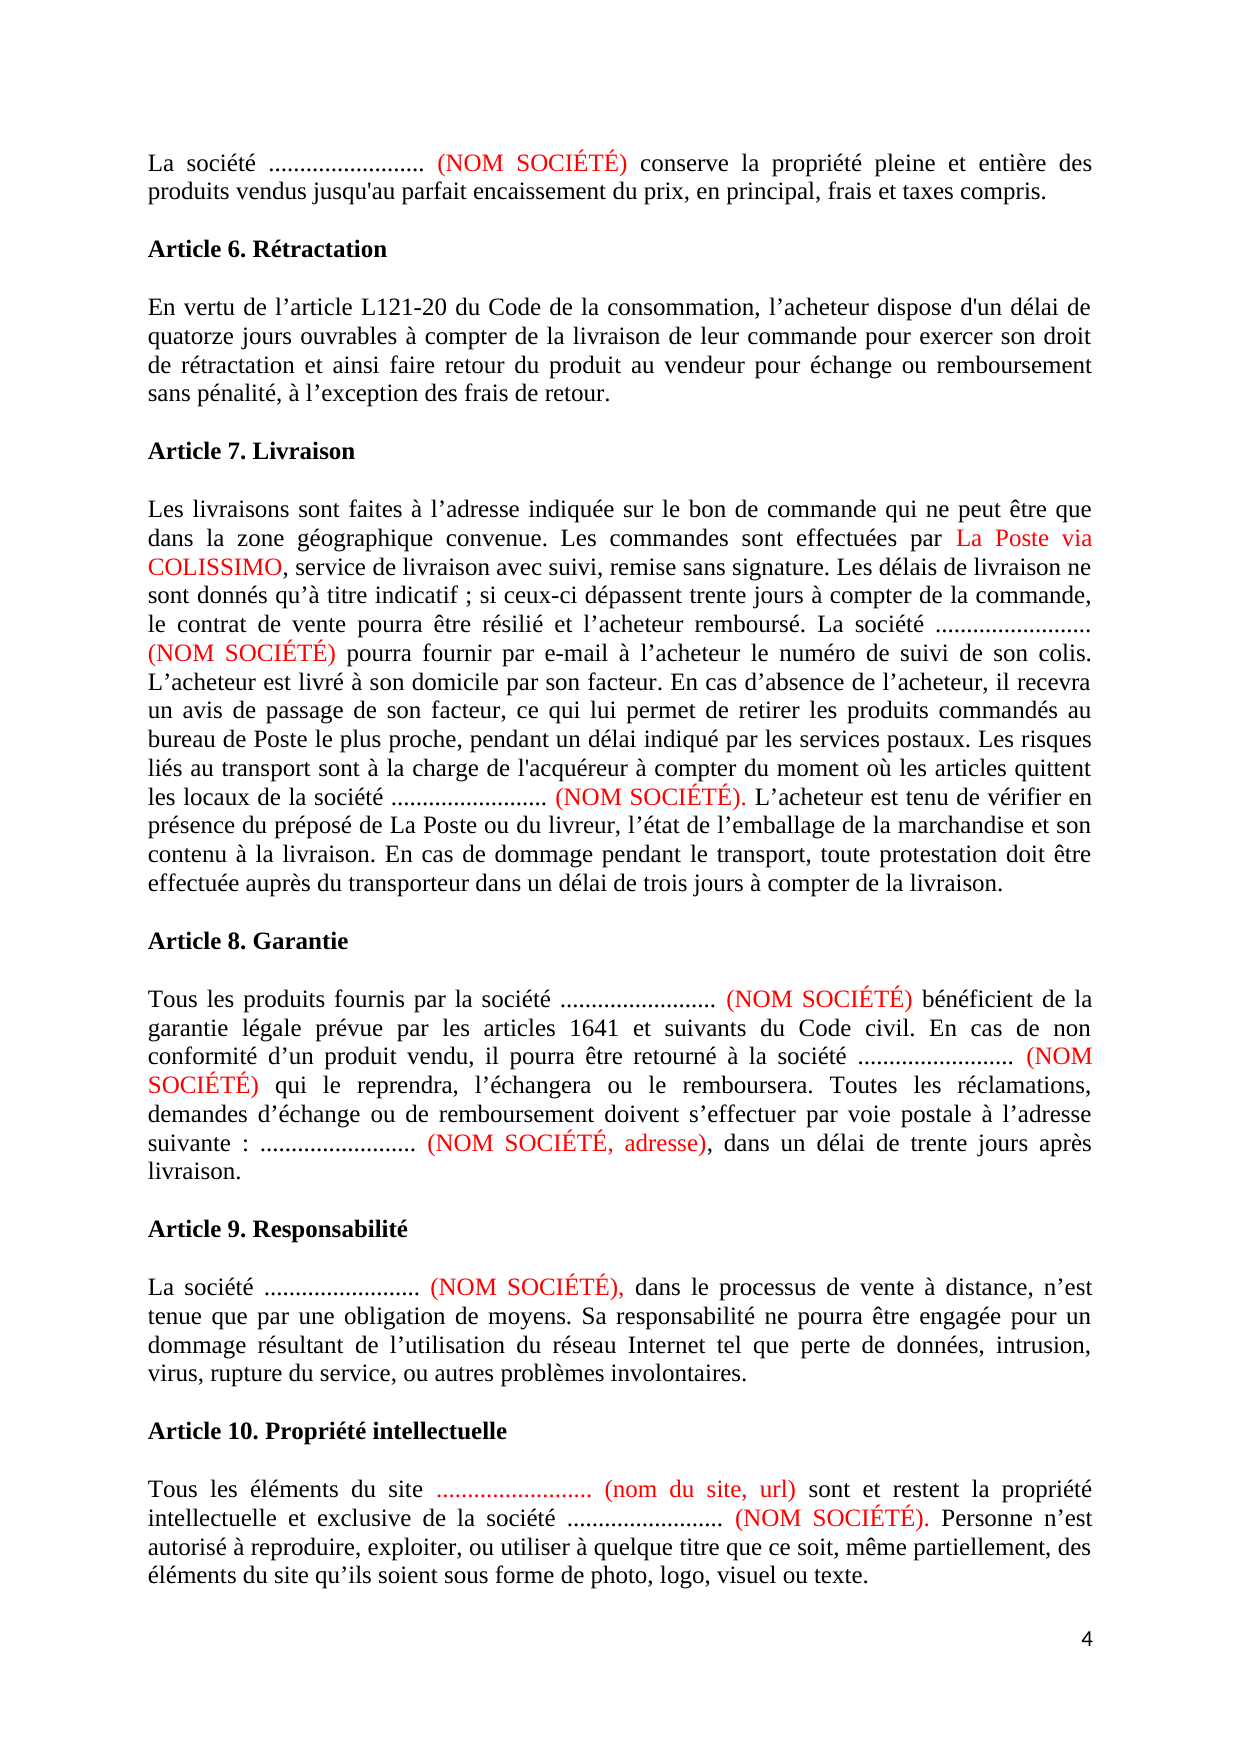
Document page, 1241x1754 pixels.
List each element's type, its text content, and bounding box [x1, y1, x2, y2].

text Article 6. Rétractation [148, 234, 1093, 263]
text Article 10. Propriété intellectuelle [148, 1416, 1093, 1445]
text Article 8. Garantie [148, 926, 1093, 955]
text Tous les produits fournis par la société ......................... (NOM SOCIÉTÉ) bénéficient de la garantie légale prévue par les articles 1641 et suivants du Code civil. En cas de non conformité d’un produit vendu, il pourra être retourné à la société ......................... (NOM SOCIÉTÉ) qui le reprendra, l’échangera ou le remboursera. Toutes les réclamations, demandes d’échange ou de remboursement doivent s’effectuer par voie postale à l’adresse suivante : ......................... (NOM SOCIÉTÉ, adresse), dans un délai de trente jours après livraison. [148, 984, 1093, 1185]
text Article 9. Responsabilité [148, 1214, 1093, 1243]
text Article 7. Livraison [148, 436, 1093, 465]
text En vertu de l’article L121-20 du Code de la consommation, l’acheteur dispose d'un délai de quatorze jours ouvrables à compter de la livraison de leur commande pour exercer son droit de rétractation et ainsi faire retour du produit au vendeur pour échange ou remboursement sans pénalité, à l’exception des frais de retour. [148, 292, 1093, 407]
text Les livraisons sont faites à l’adresse indiquée sur le bon de commande qui ne peut être que dans la zone géographique convenue. Les commandes sont effectuées par La Poste via COLISSIMO, service de livraison avec suivi, remise sans signature. Les délais de livraison ne sont donnés qu’à titre indicatif ; si ceux-ci dépassent trente jours à compter de la commande, le contrat de vente pourra être résilié et l’acheteur remboursé. La société ......................... (NOM SOCIÉTÉ) pourra fournir par e-mail à l’acheteur le numéro de suivi de son colis. L’acheteur est livré à son domicile par son facteur. En cas d’absence de l’acheteur, il recevra un avis de passage de son facteur, ce qui lui permet de retirer les produits commandés au bureau de Poste le plus proche, pendant un délai indiqué par les services postaux. Les risques liés au transport sont à la charge de l'acquéreur à compter du moment où les articles quittent les locaux de la société ......................... (NOM SOCIÉTÉ). L’acheteur est tenu de vérifier en présence du préposé de La Poste ou du livreur, l’état de l’emballage de la marchandise et son contenu à la livraison. En cas de dommage pendant le transport, toute protestation doit être effectuée auprès du transporteur dans un délai de trois jours à compter de la livraison. [148, 494, 1093, 897]
text La société ......................... (NOM SOCIÉTÉ) conserve la propriété pleine et entière des produits vendus jusqu'au parfait encaissement du prix, en principal, frais et taxes compris. [148, 148, 1093, 205]
text Tous les éléments du site ......................... (nom du site, url) sont et restent la propriété intellectuelle et exclusive de la société ......................... (NOM SOCIÉTÉ). Personne n’est autorisé à reproduire, exploiter, ou utiliser à quelque titre que ce soit, même partiellement, des éléments du site qu’ils soient sous forme de photo, logo, visuel ou texte. [148, 1474, 1093, 1589]
text La société ......................... (NOM SOCIÉTÉ), dans le processus de vente à distance, n’est tenue que par une obligation de moyens. Sa responsabilité ne pourra être engagée pour un dommage résultant de l’utilisation du réseau Internet tel que perte de données, intrusion, virus, rupture du service, ou autres problèmes involontaires. [148, 1272, 1093, 1387]
